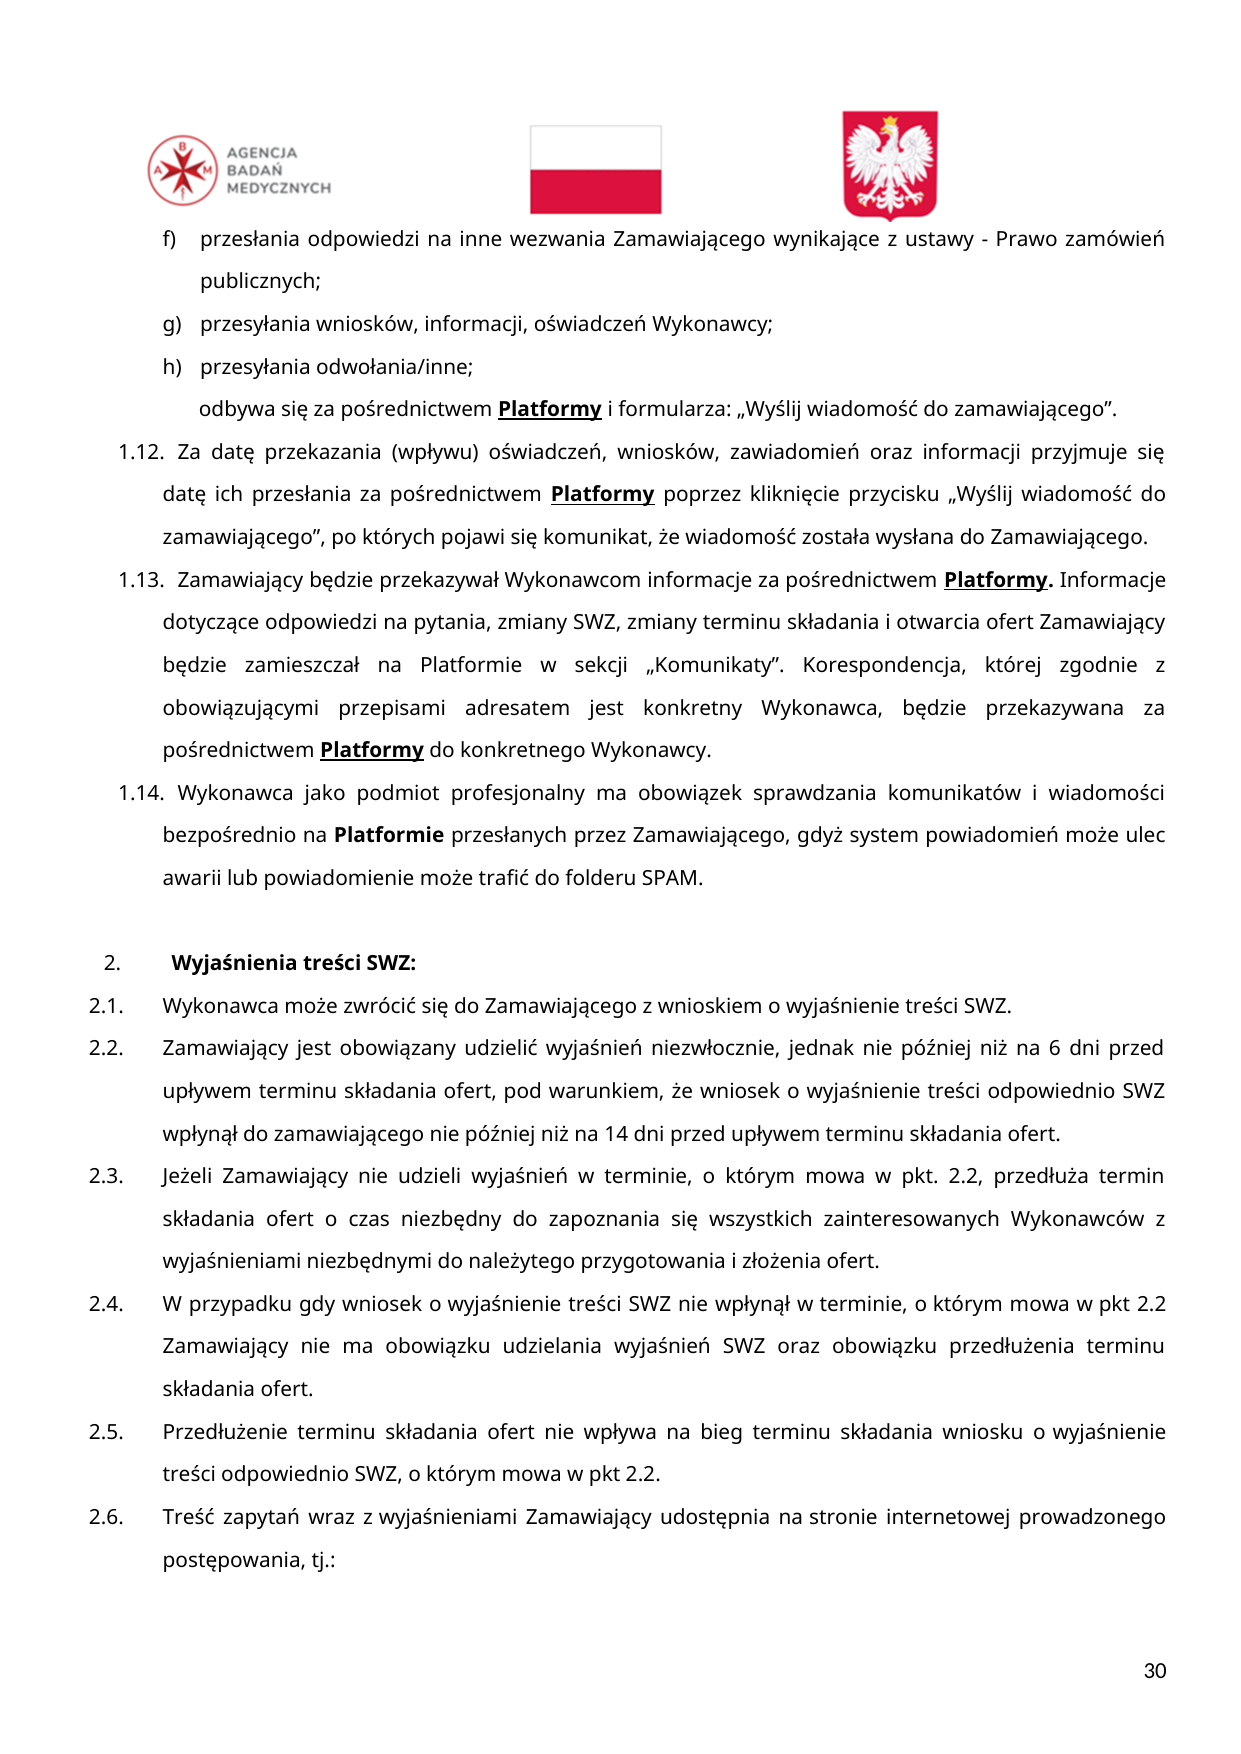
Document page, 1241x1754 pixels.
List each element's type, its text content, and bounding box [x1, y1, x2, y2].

list Treść zapytań wraz z wyjaśnieniami Zamawiający udostępnia na stronie internetowej prowadzonego postępowania, tj.: [89, 1502, 1166, 1573]
list Wykonawca może zwrócić się do Zamawiającego z wnioskiem o wyjaśnienie treści SWZ. [89, 991, 1166, 1019]
list przesłania odpowiedzi na inne wezwania Zamawiającego wynikające z ustawy - Prawo zamówień publicznych; [162, 224, 1166, 295]
list Za datę przekazania (wpływu) oświadczeń, wniosków, zawiadomień oraz informacji przyjmuje się datę ich przesłania za pośrednictwem Platformy poprzez kliknięcie przycisku „Wyślij wiadomość do zamawiającego”, po których pojawi się komunikat, że wiadomość została wysłana do Zamawiającego. [118, 437, 1166, 551]
list Wykonawca jako podmiot profesjonalny ma obowiązek sprawdzania komunikatów i wiadomości bezpośrednio na Platformie przesłanych przez Zamawiającego, gdyż system powiadomień może ulec awarii lub powiadomienie może trafić do folderu SPAM. [118, 778, 1166, 891]
text odbywa się za pośrednictwem Platformy i formularza: „Wyślij wiadomość do zamawiającego”. [199, 394, 1166, 423]
list przesyłania odwołania/inne; [162, 352, 1166, 380]
list Zamawiający jest obowiązany udzielić wyjaśnień niezwłocznie, jednak nie później niż na 6 dni przed upływem terminu składania ofert, pod warunkiem, że wniosek o wyjaśnienie treści odpowiednio SWZ wpłynął do zamawiającego nie później niż na 14 dni przed upływem terminu składania ofert. [89, 1033, 1166, 1147]
list Jeżeli Zamawiający nie udzieli wyjaśnień w terminie, o którym mowa w pkt. 2.2, przedłuża termin składania ofert o czas niezbędny do zapoznania się wszystkich zainteresowanych Wykonawców z wyjaśnieniami niezbędnymi do należytego przygotowania i złożenia ofert. [89, 1161, 1166, 1275]
list W przypadku gdy wniosek o wyjaśnienie treści SWZ nie wpłynął w terminie, o którym mowa w pkt 2.2 Zamawiający nie ma obowiązku udzielania wyjaśnień SWZ oraz obowiązku przedłużenia terminu składania ofert. [89, 1289, 1166, 1403]
list Wyjaśnienia treści SWZ: [103, 948, 1166, 977]
picture [126, 101, 1041, 222]
list Zamawiający będzie przekazywał Wykonawcom informacje za pośrednictwem Platformy. Informacje dotyczące odpowiedzi na pytania, zmiany SWZ, zmiany terminu składania i otwarcia ofert Zamawiający będzie zamieszczał na Platformie w sekcji „Komunikaty”. Korespondencja, której zgodnie z obowiązującymi przepisami adresatem jest konkretny Wykonawca, będzie przekazywana za pośrednictwem Platformy do konkretnego Wykonawcy. [118, 565, 1166, 764]
list przesyłania wniosków, informacji, oświadczeń Wykonawcy; [162, 309, 1166, 338]
list Przedłużenie terminu składania ofert nie wpływa na bieg terminu składania wniosku o wyjaśnienie treści odpowiednio SWZ, o którym mowa w pkt 2.2. [89, 1417, 1166, 1488]
